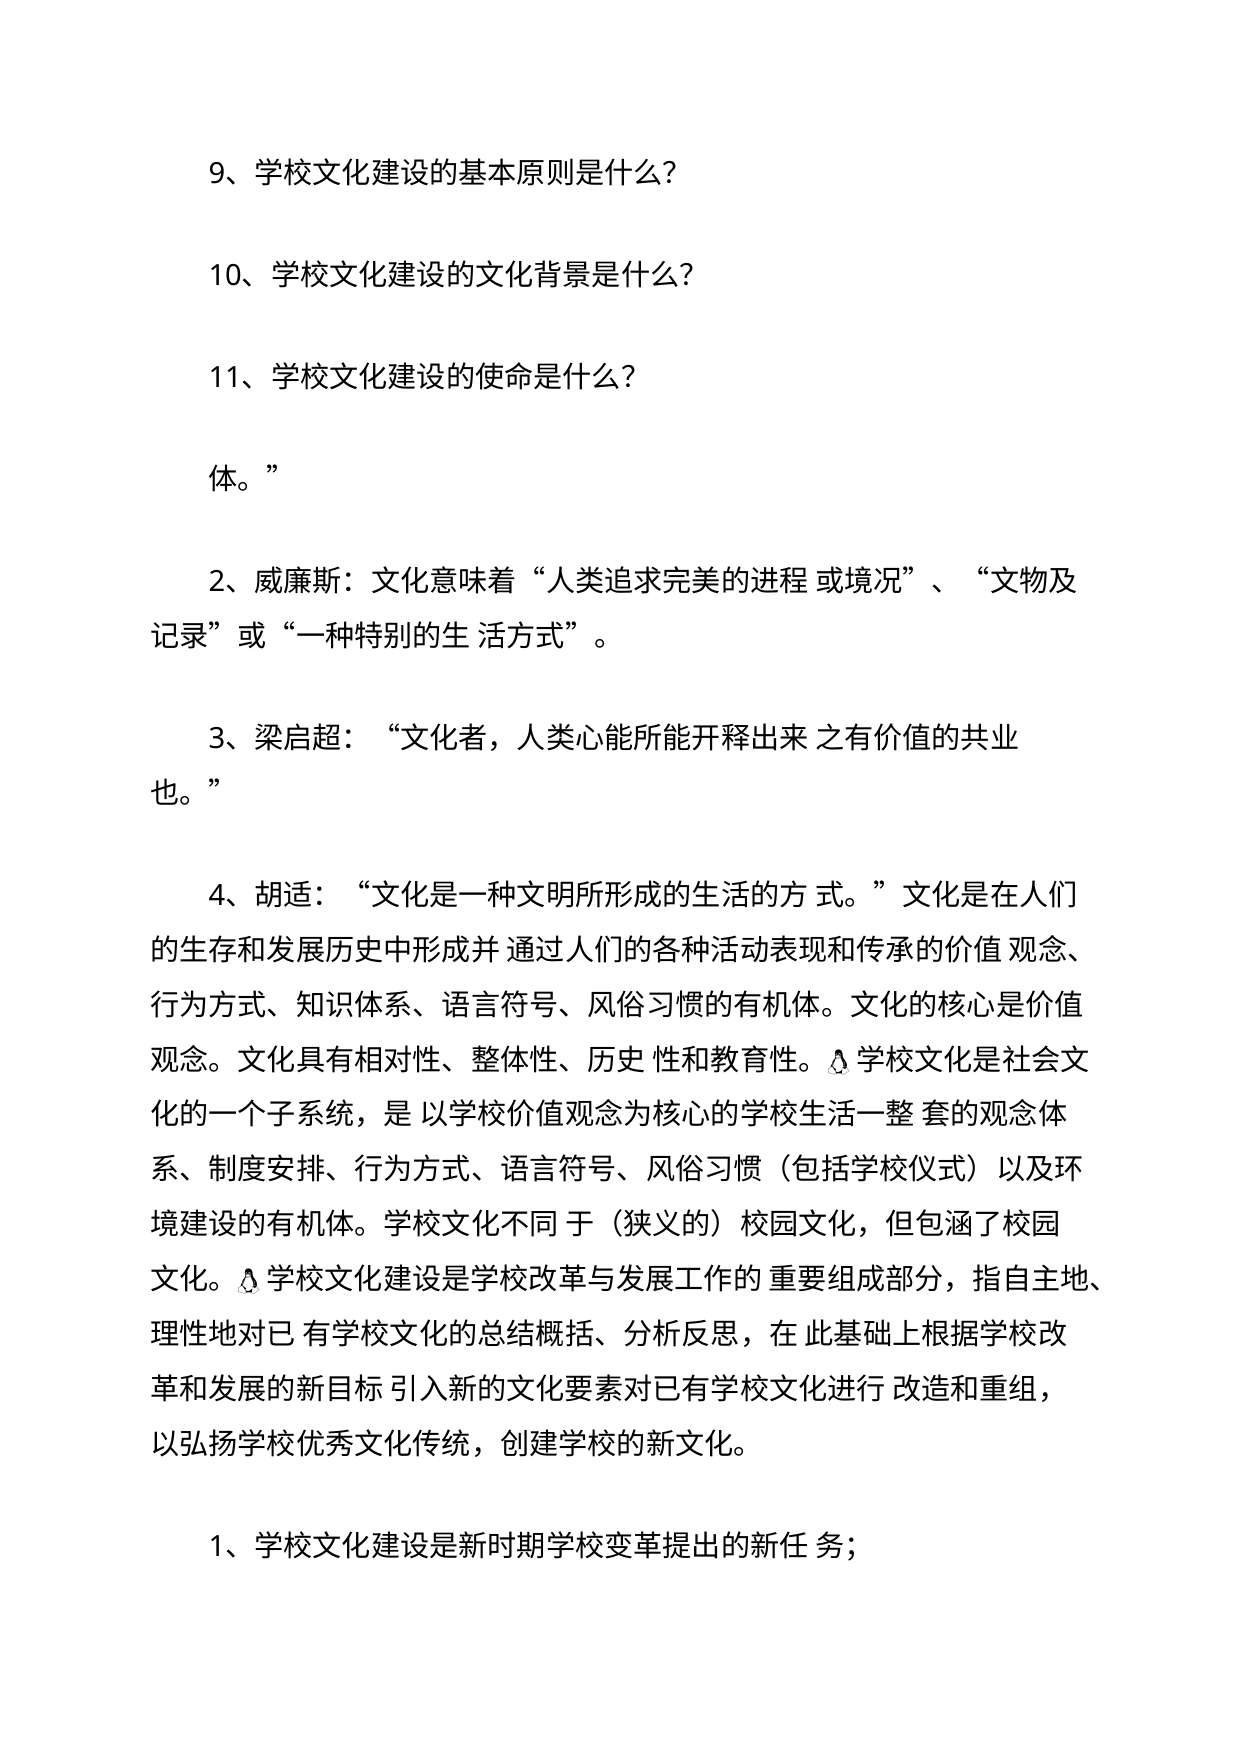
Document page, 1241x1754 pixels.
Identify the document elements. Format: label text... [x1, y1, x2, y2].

text 3、梁启超：“文化者，人类心能所能开释出来 之有价值的共业也。” [150, 714, 1090, 812]
text 11、学校文化建设的使命是什么？ [150, 354, 1090, 396]
text 9、学校文化建设的基本原则是什么？ [150, 150, 1090, 192]
text 4、胡适：“文化是一种文明所形成的生活的方 式。”文化是在人们的生存和发展历史中形成并 通过人们的各种活动表现和传承的价值 观念、行为方式、知识体系、语言符号、风俗习惯的有机体。文化的核心是价值 观念。文化具有相对性、整体性、历史 性和教育性。 学校文化是社会文化的一个子系统，是 以学校价值观念为核心的学校生活一整 套的观念体系、制度安排、行为方式、语言符号、风俗习惯（包括学校仪式）以及环境建设的有机体。学校文化不同 于（狭义的）校园文化，但包涵了校园 文化。 学校文化建设是学校改革与发展工作的 重要组成部分，指自主地、理性地对已 有学校文化的总结概括、分析反思，在 此基础上根据学校改革和发展的新目标 引入新的文化要素对已有学校文化进行 改造和重组，以弘扬学校优秀文化传统，创建学校的新文化。 [150, 871, 1090, 1463]
text 10、学校文化建设的文化背景是什么？ [150, 252, 1090, 294]
text 2、威廉斯：文化意味着“人类追求完美的进程 或境况”、“文物及记录”或“一种特别的生 活方式”。 [150, 558, 1090, 655]
text 体。” [150, 456, 1090, 498]
text 1、学校文化建设是新时期学校变革提出的新任 务； [150, 1522, 1090, 1564]
